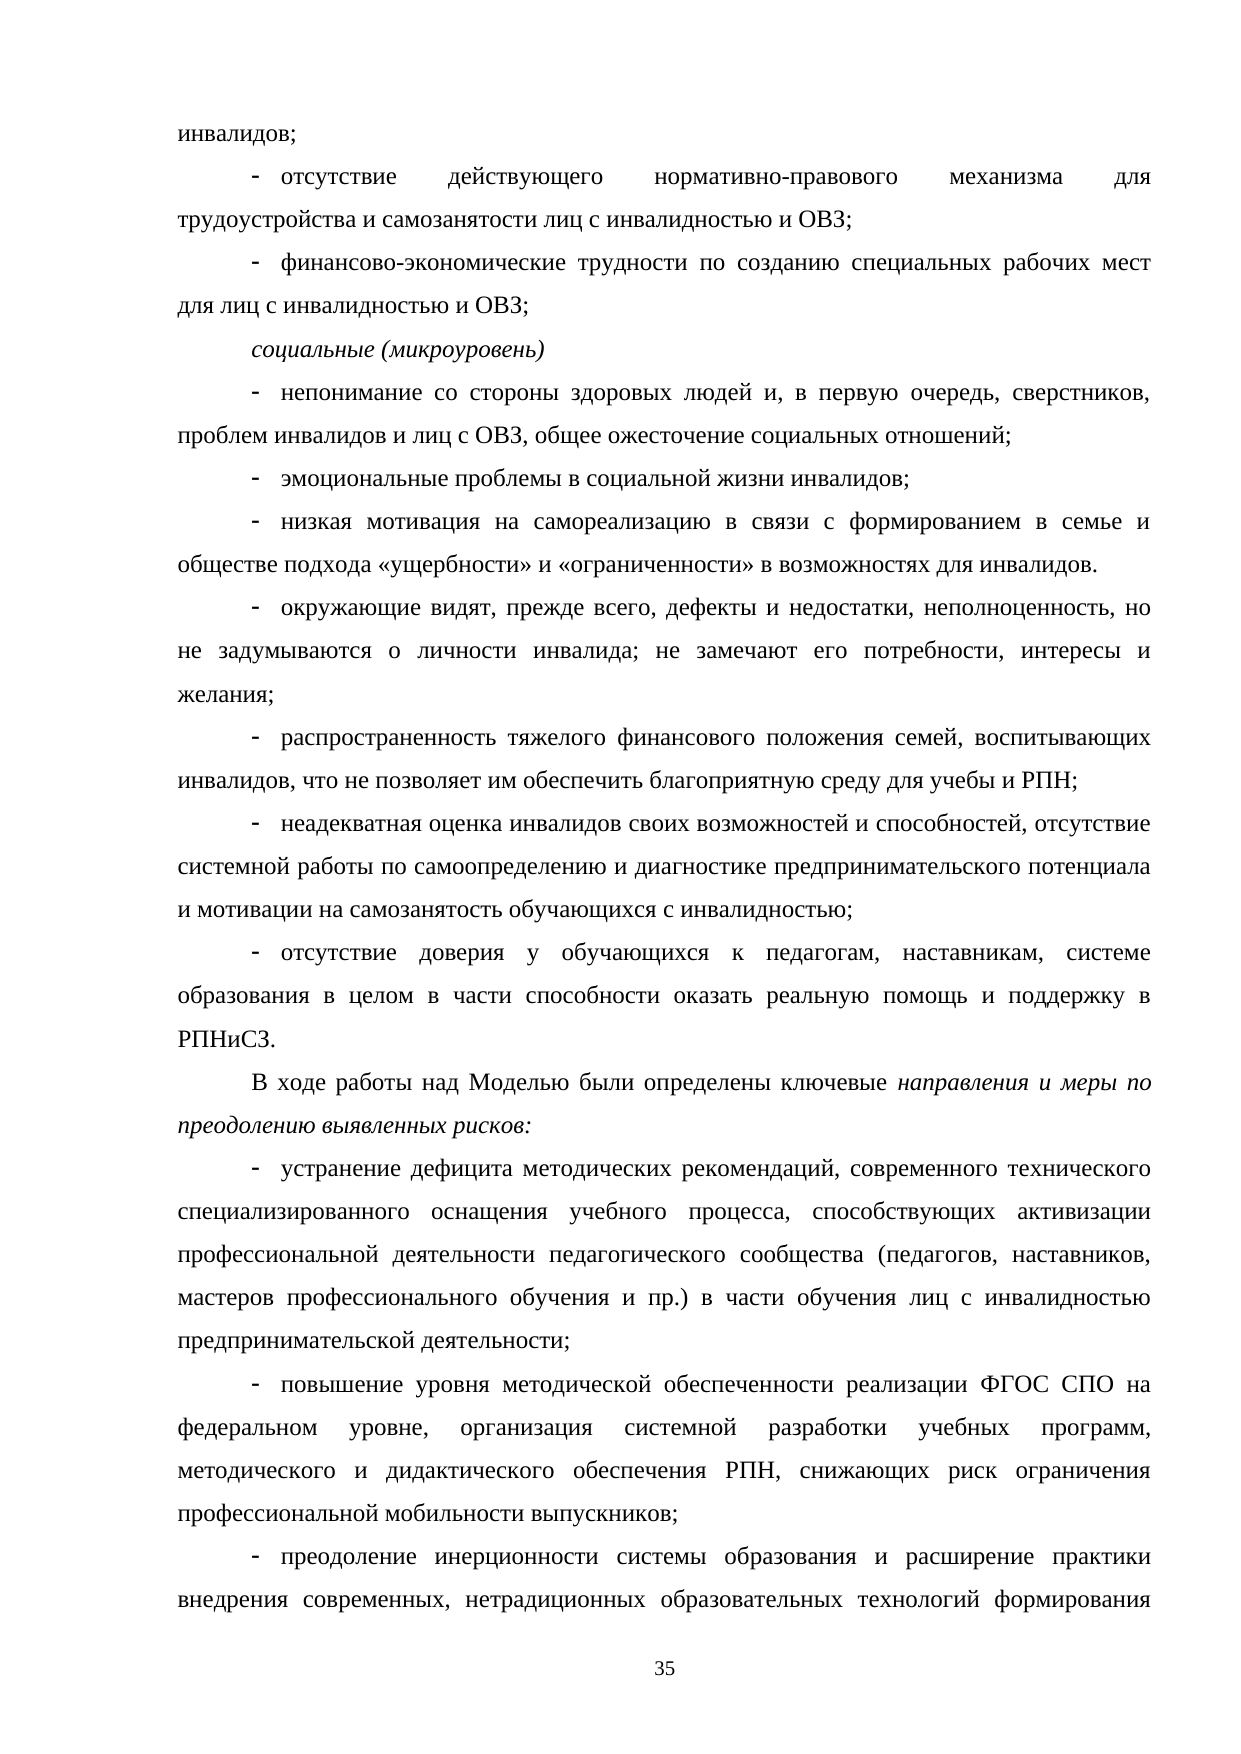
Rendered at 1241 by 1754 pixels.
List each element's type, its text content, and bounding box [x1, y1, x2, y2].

list распространенность тяжелого финансового положения семей, воспитывающих инвалидов, что не позволяет им обеспечить благоприятную среду для учебы и РПН; [177, 722, 1152, 794]
list финансово-экономические трудности по созданию специальных рабочих мест для лиц с инвалидностью и ОВЗ; [177, 247, 1152, 319]
list окружающие видят, прежде всего, дефекты и недостатки, неполноценность, но не задумываются о личности инвалида; не замечают его потребности, интересы и желания; [177, 592, 1152, 707]
list непонимание со стороны здоровых людей и, в первую очередь, сверстников, проблем инвалидов и лиц с ОВЗ, общее ожесточение социальных отношений; [177, 377, 1152, 449]
text В ходе работы над Моделью были определены ключевые направления и меры по преодолению выявленных рисков: [177, 1067, 1152, 1139]
list отсутствие действующего нормативно-правового механизма для трудоустройства и самозанятости лиц с инвалидностью и ОВЗ; [177, 161, 1152, 233]
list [177, 118, 1152, 147]
list отсутствие доверия у обучающихся к педагогам, наставникам, системе образования в целом в части способности оказать реальную помощь и поддержку в РПНиСЗ. [177, 937, 1152, 1052]
list устранение дефицита методических рекомендаций, современного технического специализированного оснащения учебного процесса, способствующих активизации профессиональной деятельности педагогического сообщества (педагогов, наставников, мастеров профессионального обучения и пр.) в части обучения лиц с инвалидностью предпринимательской деятельности; [177, 1153, 1152, 1354]
list низкая мотивация на самореализацию в связи с формированием в семье и обществе подхода «ущербности» и «ограниченности» в возможностях для инвалидов. [177, 506, 1152, 578]
list неадекватная оценка инвалидов своих возможностей и способностей, отсутствие системной работы по самоопределению и диагностике предпринимательского потенциала и мотивации на самозанятость обучающихся с инвалидностью; [177, 808, 1152, 923]
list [177, 1541, 1152, 1613]
text социальные (микроуровень) [251, 334, 1152, 362]
list эмоциональные проблемы в социальной жизни инвалидов; [177, 463, 1152, 492]
list повышение уровня методической обеспеченности реализации ФГОС СПО на федеральном уровне, организация системной разработки учебных программ, методического и дидактического обеспечения РПН, снижающих риск ограничения профессиональной мобильности выпускников; [177, 1369, 1152, 1527]
